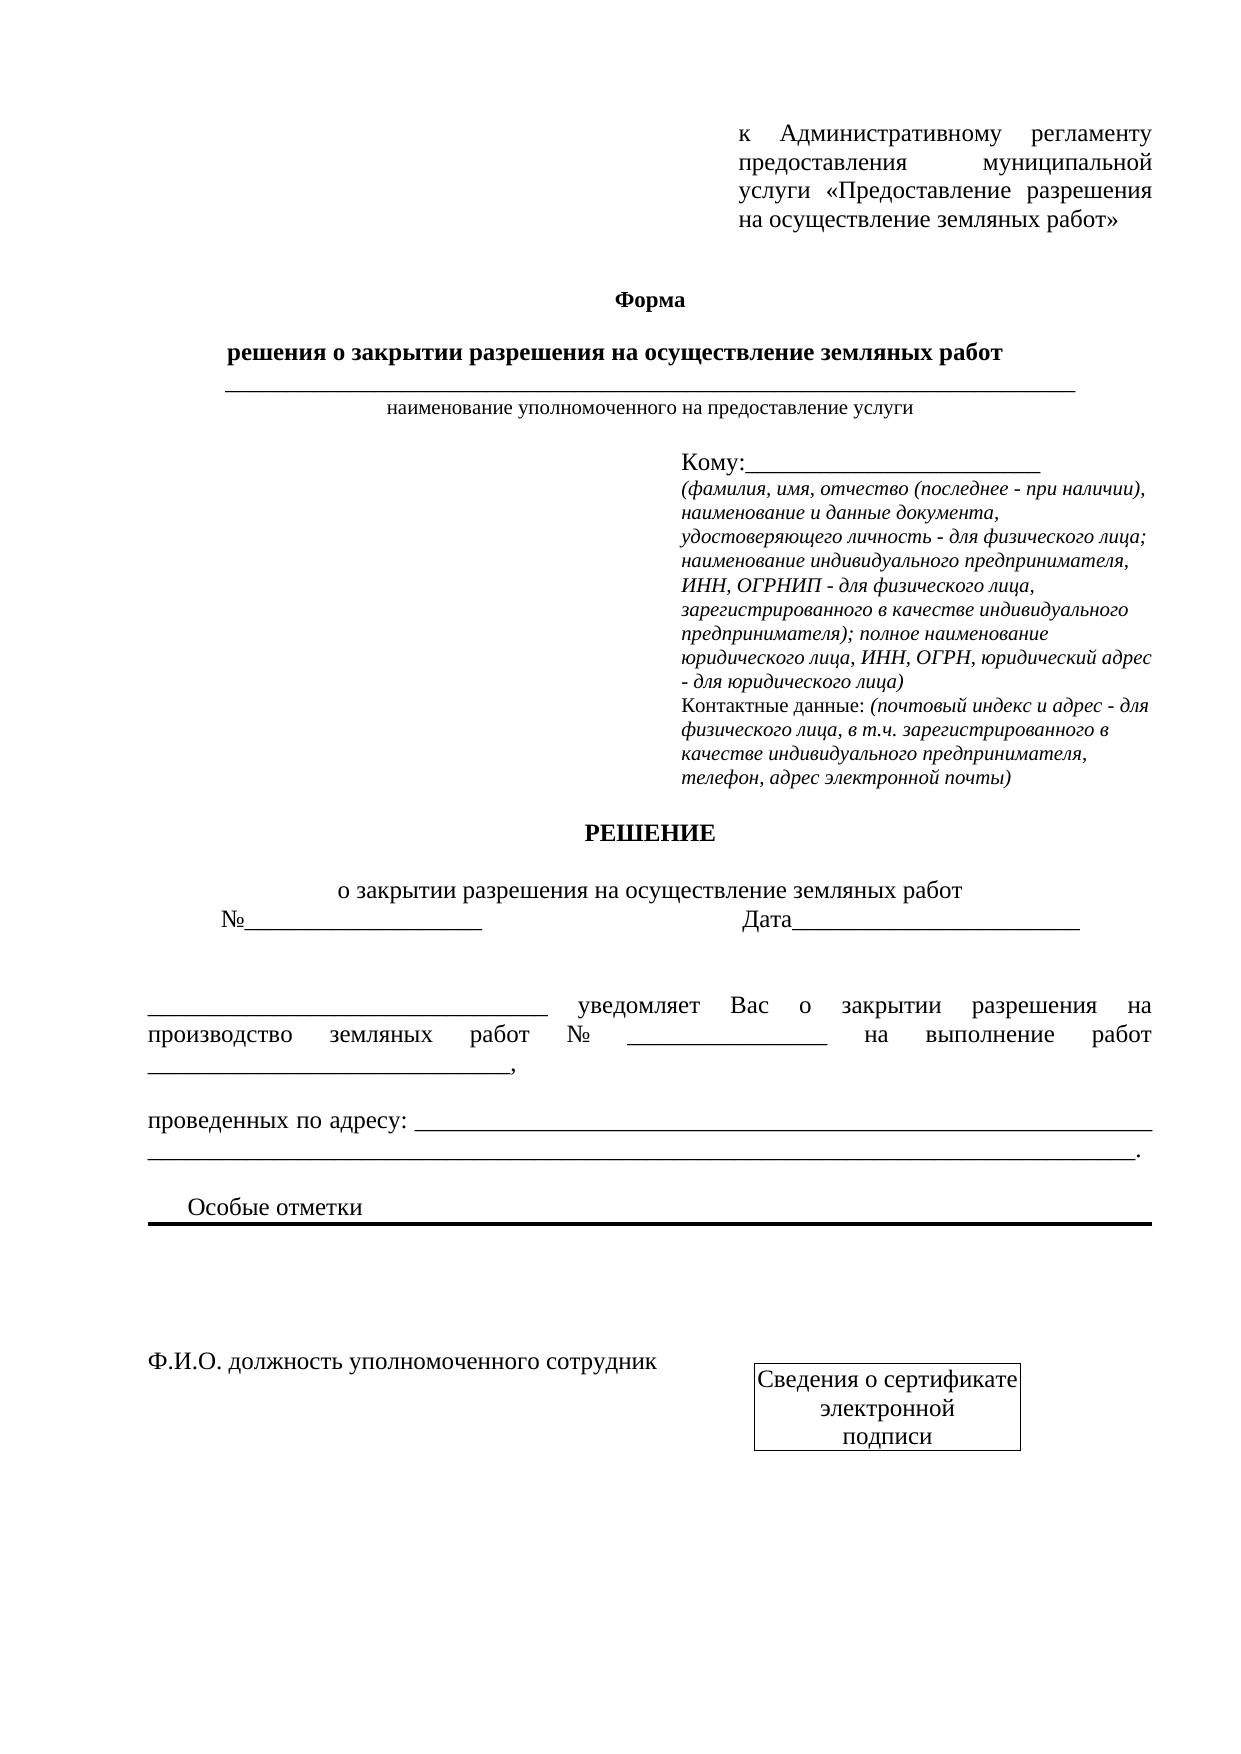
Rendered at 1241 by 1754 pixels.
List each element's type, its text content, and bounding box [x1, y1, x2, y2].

text проведенных по адресу: ___________________________________________________________ _______________________________________________________________________________. [148, 1105, 1152, 1163]
text ____________________________________________________________________ [148, 366, 1152, 395]
text Форма [148, 286, 1152, 312]
text к Административному регламенту предоставления муниципальной услуги «Предоставление разрешения на осуществление земляных работ» [738, 118, 1152, 233]
text наименование уполномоченного на предоставление услуги [148, 395, 1152, 419]
text Кому: [681, 447, 1152, 476]
text ________________________________ уведомляет Вас о закрытии разрешения на производство земляных работ № ________________ на выполнение работ _____________________________, [148, 990, 1152, 1077]
text (фамилия, имя, отчество (последнее - при наличии), наименование и данные документа, удостоверяющего личность - для физического лица; наименование индивидуального предпринимателя, ИНН, ОГРНИП - для физического лица, зарегистрированного в качестве индивидуального предпринимателя); полное наименование юридического лица, ИНН, ОГРН, юридический адрес - для юридического лица) [681, 476, 1152, 693]
text Особые отметки [148, 1192, 1152, 1222]
text решения о закрытии разрешения на осуществление земляных работ [148, 337, 1152, 366]
text №___________________ Дата_______________________ [148, 904, 1152, 933]
text РЕШЕНИЕ [148, 818, 1152, 847]
text Контактные данные: (почтовый индекс и адрес - для физического лица, в т.ч. зарегистрированного в качестве индивидуального предпринимателя, телефон, адрес электронной почты) [681, 693, 1152, 789]
text Ф.И.О. должность уполномоченного сотрудник [148, 1346, 1152, 1374]
text о закрытии разрешения на осуществление земляных работ [148, 847, 1152, 904]
